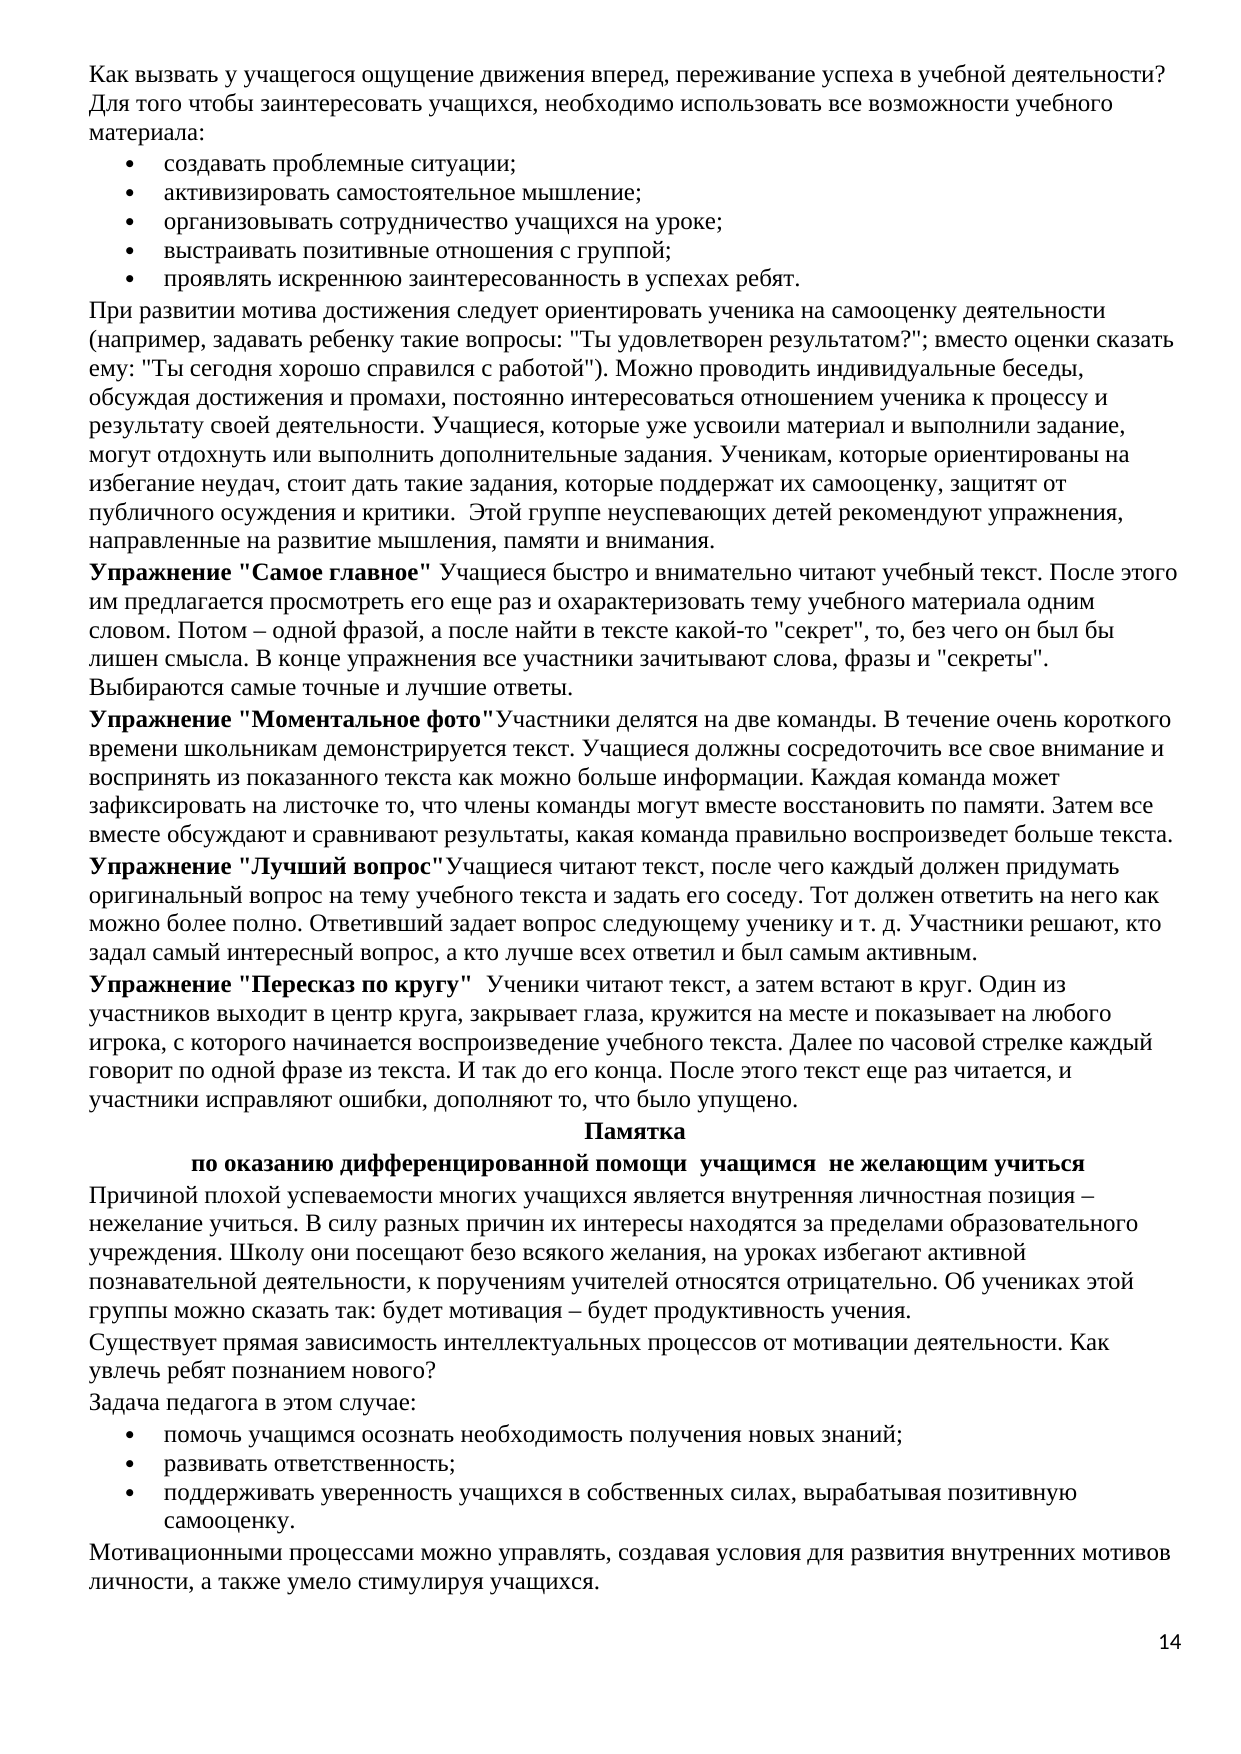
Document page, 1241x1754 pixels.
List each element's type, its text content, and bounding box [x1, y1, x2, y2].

list развивать ответственность; [126, 1448, 1181, 1477]
list создавать проблемные ситуации; [126, 148, 1181, 177]
list активизировать самостоятельное мышление; [126, 177, 1181, 206]
text Мотивационными процессами можно управлять, создавая условия для развития внутренних мотивов личности, а также умело стимулируя учащихся. [89, 1537, 1181, 1595]
text Причиной плохой успеваемости многих учащихся является внутренняя личностная позиция – нежелание учиться. В силу разных причин их интересы находятся за пределами образовательного учреждения. Школу они посещают безо всякого желания, на уроках избегают активной познавательной деятельности, к поручениям учителей относятся отрицательно. Об учениках этой группы можно сказать так: будет мотивация – будет продуктивность учения. [89, 1180, 1181, 1323]
text Существует прямая зависимость интеллектуальных процессов от мотивации деятельности. Как увлечь ребят познанием нового? [89, 1327, 1181, 1384]
text Как вызвать у учащегося ощущение движения вперед, переживание успеха в учебной деятельности? Для того чтобы заинтересовать учащихся, необходимо использовать все возможности учебного материала: [89, 59, 1181, 145]
list организовывать сотрудничество учащихся на уроке; [126, 206, 1181, 235]
list выстраивать позитивные отношения с группой; [126, 235, 1181, 263]
text Упражнение "Лучший вопрос"Учащиеся читают текст, после чего каждый должен придумать оригинальный вопрос на тему учебного текста и задать его соседу. Тот должен ответить на него как можно более полно. Ответивший задает вопрос следующему ученику и т. д. Участники решают, кто задал самый интересный вопрос, а кто лучше всех ответил и был самым активным. [89, 851, 1181, 966]
text Памятка [89, 1116, 1181, 1145]
list помочь учащимся осознать необходимость получения новых знаний; [126, 1419, 1181, 1448]
text по оказанию дифференцированной помощи учащимся не желающим учиться [89, 1148, 1181, 1177]
list поддерживать уверенность учащихся в собственных силах, вырабатывая позитивную самооценку. [126, 1477, 1181, 1534]
text Задача педагога в этом случае: [89, 1387, 1181, 1416]
text Упражнение "Моментальное фото"Участники делятся на две команды. В течение очень короткого времени школьникам демонстрируется текст. Учащиеся должны сосредоточить все свое внимание и воспринять из показанного текста как можно больше информации. Каждая команда может зафиксировать на листочке то, что члены команды могут вместе восстановить по памяти. Затем все вместе обсуждают и сравнивают результаты, какая команда правильно воспроизведет больше текста. [89, 704, 1181, 848]
text Упражнение "Самое главное" Учащиеся быстро и внимательно читают учебный текст. После этого им предлагается просмотреть его еще раз и охарактеризовать тему учебного материала одним словом. Потом – одной фразой, а после найти в тексте какой-то "секрет", то, без чего он был бы лишен смысла. В конце упражнения все участники зачитывают слова, фразы и "секреты". Выбираются самые точные и лучшие ответы. [89, 557, 1181, 701]
text Упражнение "Пересказ по кругу" Ученики читают текст, а затем встают в круг. Один из участников выходит в центр круга, закрывает глаза, кружится на месте и показывает на любого игрока, с которого начинается воспроизведение учебного текста. Далее по часовой стрелке каждый говорит по одной фразе из текста. И так до его конца. После этого текст еще раз читается, и участники исправляют ошибки, дополняют то, что было упущено. [89, 969, 1181, 1113]
text При развитии мотива достижения следует ориентировать ученика на самооценку деятельности (например, задавать ребенку такие вопросы: "Ты удовлетворен результатом?"; вместо оценки сказать ему: "Ты сегодня хорошо справился с работой"). Можно проводить индивидуальные беседы, обсуждая достижения и промахи, постоянно интересоваться отношением ученика к процессу и результату своей деятельности. Учащиеся, которые уже усвоили материал и выполнили задание, могут отдохнуть или выполнить дополнительные задания. Ученикам, которые ориентированы на избегание неудач, стоит дать такие задания, которые поддержат их самооценку, защитят от публичного осуждения и критики. Этой группе неуспевающих детей рекомендуют упражнения, направленные на развитие мышления, памяти и внимания. [89, 295, 1181, 554]
list проявлять искреннюю заинтересованность в успехах ребят. [126, 263, 1181, 292]
